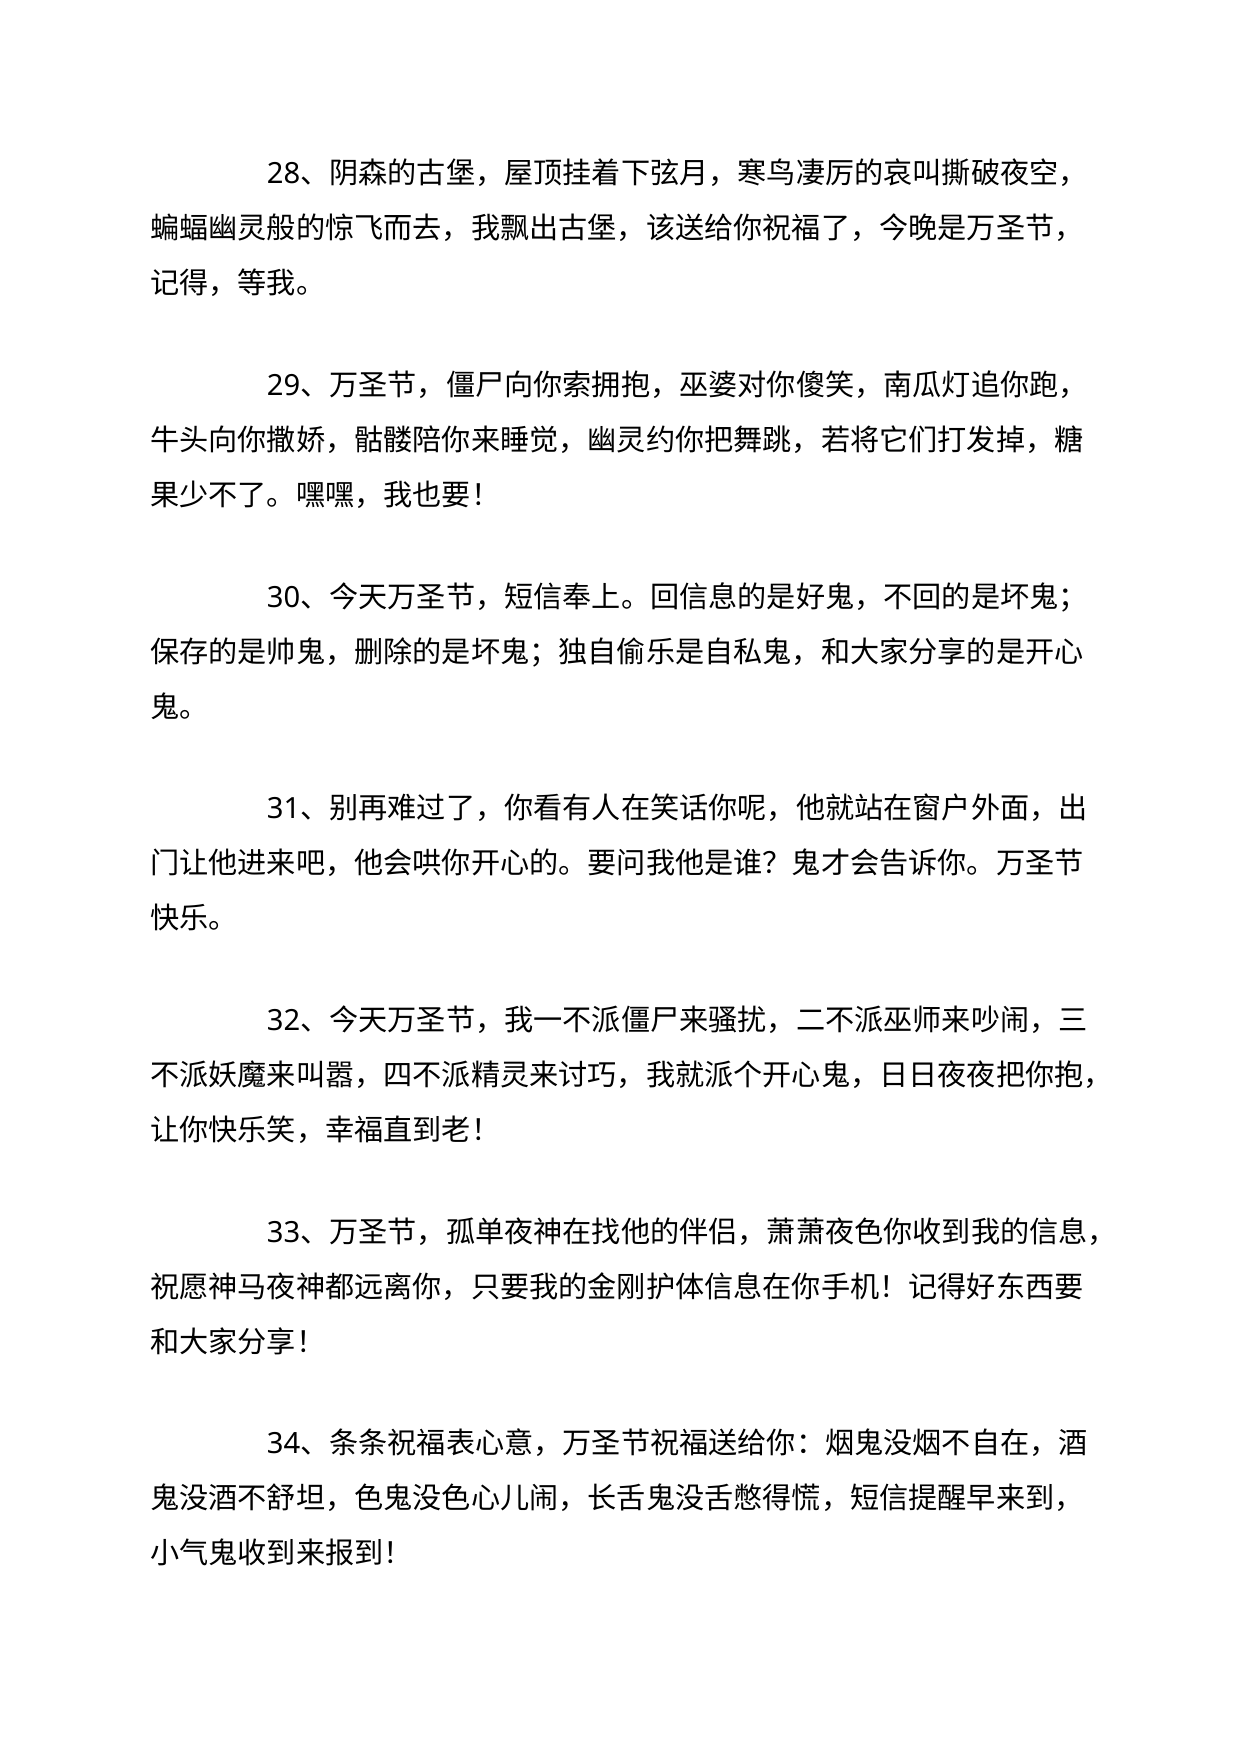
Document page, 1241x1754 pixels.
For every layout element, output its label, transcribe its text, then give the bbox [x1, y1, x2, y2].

text 31、别再难过了，你看有人在笑话你呢，他就站在窗户外面，出门让他进来吧，他会哄你开心的。要问我他是谁？鬼才会告诉你。万圣节快乐。 [150, 785, 1090, 937]
text 34、条条祝福表心意，万圣节祝福送给你：烟鬼没烟不自在，酒鬼没酒不舒坦，色鬼没色心儿闹，长舌鬼没舌憋得慌，短信提醒早来到，小气鬼收到来报到！ [150, 1420, 1090, 1572]
text 32、今天万圣节，我一不派僵尸来骚扰，二不派巫师来吵闹，三不派妖魔来叫嚣，四不派精灵来讨巧，我就派个开心鬼，日日夜夜把你抱，让你快乐笑，幸福直到老！ [150, 997, 1090, 1149]
text 29、万圣节，僵尸向你索拥抱，巫婆对你傻笑，南瓜灯追你跑，牛头向你撒娇，骷髅陪你来睡觉，幽灵约你把舞跳，若将它们打发掉，糖果少不了。嘿嘿，我也要！ [150, 362, 1090, 514]
text 33、万圣节，孤单夜神在找他的伴侣，萧萧夜色你收到我的信息，祝愿神马夜神都远离你，只要我的金刚护体信息在你手机！记得好东西要和大家分享！ [150, 1208, 1090, 1361]
text 30、今天万圣节，短信奉上。回信息的是好鬼，不回的是坏鬼；保存的是帅鬼，删除的是坏鬼；独自偷乐是自私鬼，和大家分享的是开心鬼。 [150, 573, 1090, 726]
text 28、阴森的古堡，屋顶挂着下弦月，寒鸟凄厉的哀叫撕破夜空，蝙蝠幽灵般的惊飞而去，我飘出古堡，该送给你祝福了，今晚是万圣节，记得，等我。 [150, 150, 1090, 302]
